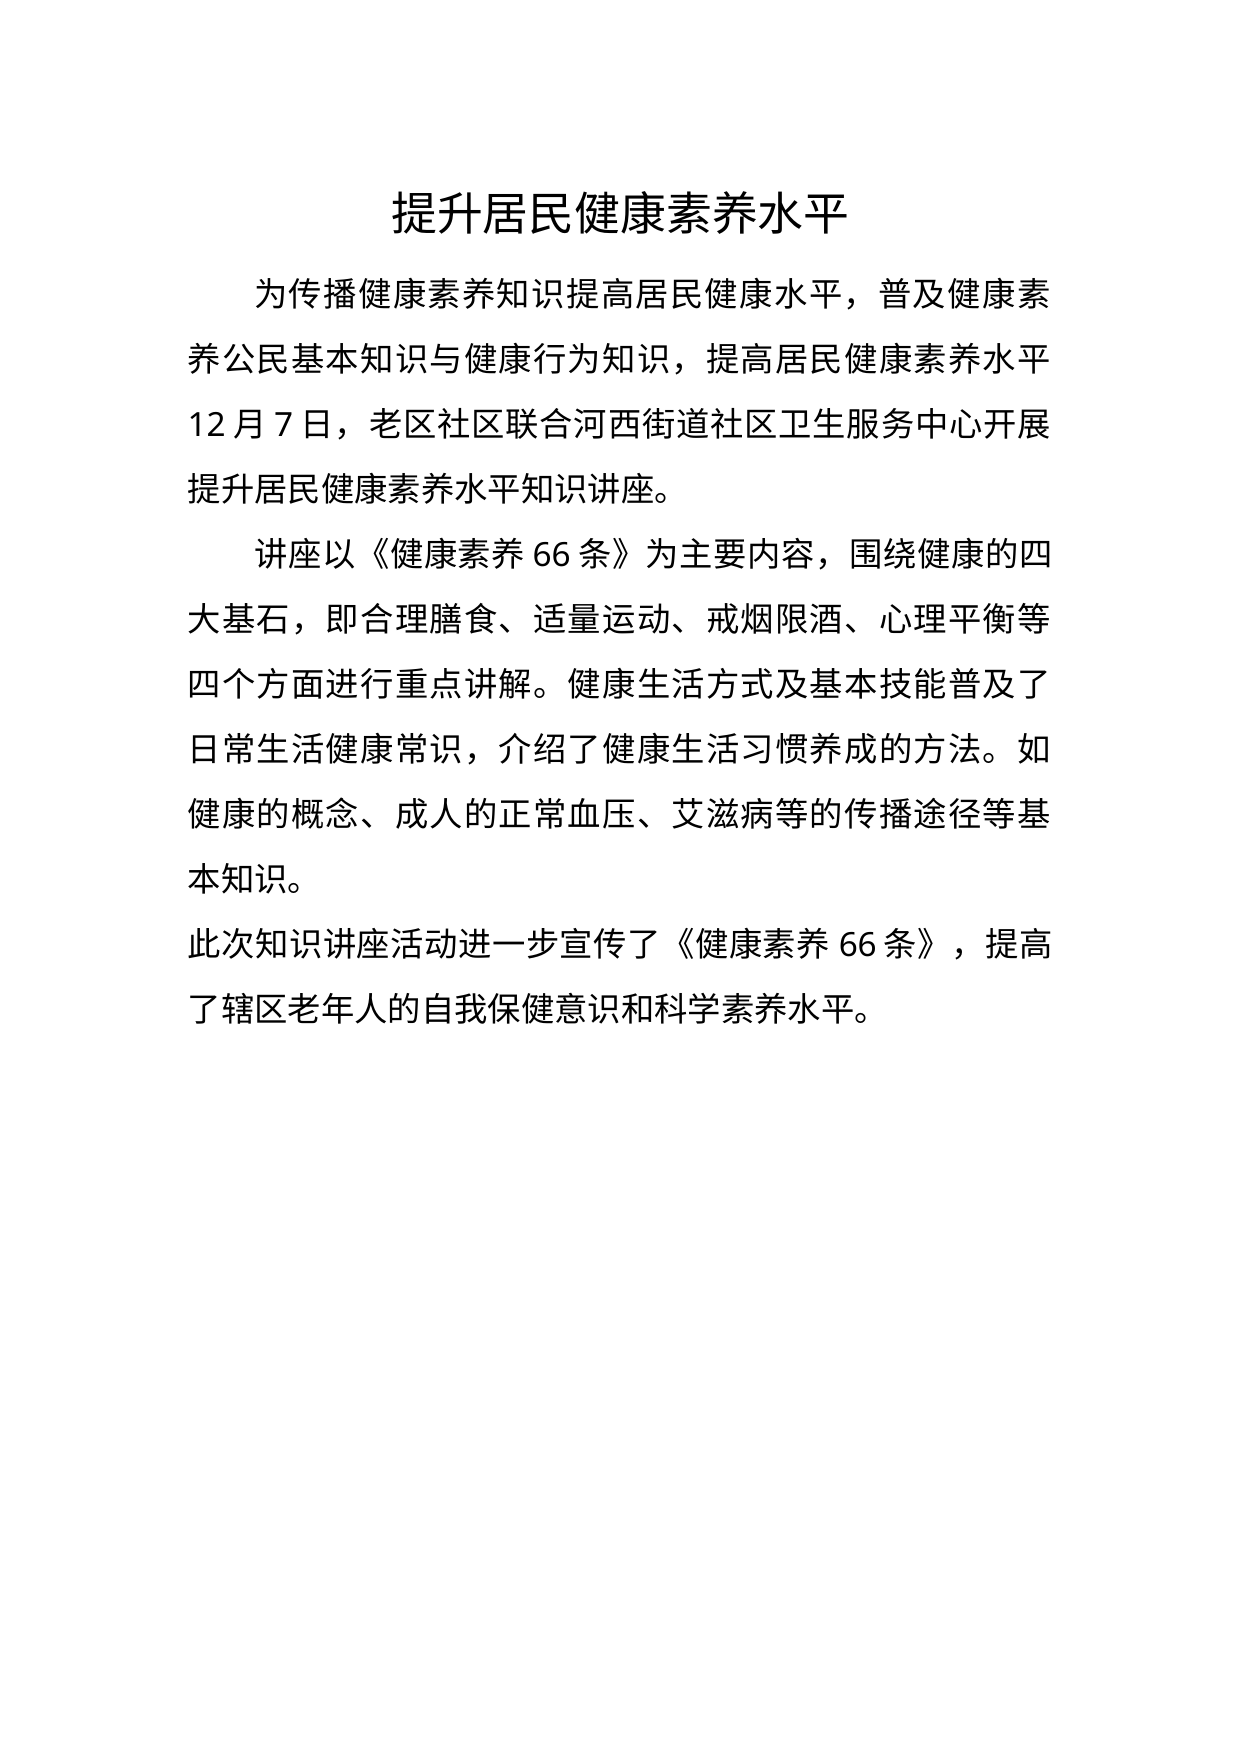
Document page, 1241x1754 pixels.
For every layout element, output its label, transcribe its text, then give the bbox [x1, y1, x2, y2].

text 此次知识讲座活动进一步宣传了《健康素养66条》，提高了辖区老年人的自我保健意识和科学素养水平。 [187, 909, 1053, 1039]
text 讲座以《健康素养66条》为主要内容，围绕健康的四大基石，即合理膳食、适量运动、戒烟限酒、心理平衡等四个方面进行重点讲解。健康生活方式及基本技能普及了日常生活健康常识，介绍了健康生活习惯养成的方法。如健康的概念、成人的正常血压、艾滋病等的传播途径等基本知识。 [187, 519, 1053, 909]
text 提升居民健康素养水平 [187, 162, 1053, 259]
text 为传播健康素养知识提高居民健康水平，普及健康素养公民基本知识与健康行为知识，提高居民健康素养水平，12月7日，老区社区联合河西街道社区卫生服务中心开展提升居民健康素养水平知识讲座。 [187, 259, 1053, 519]
